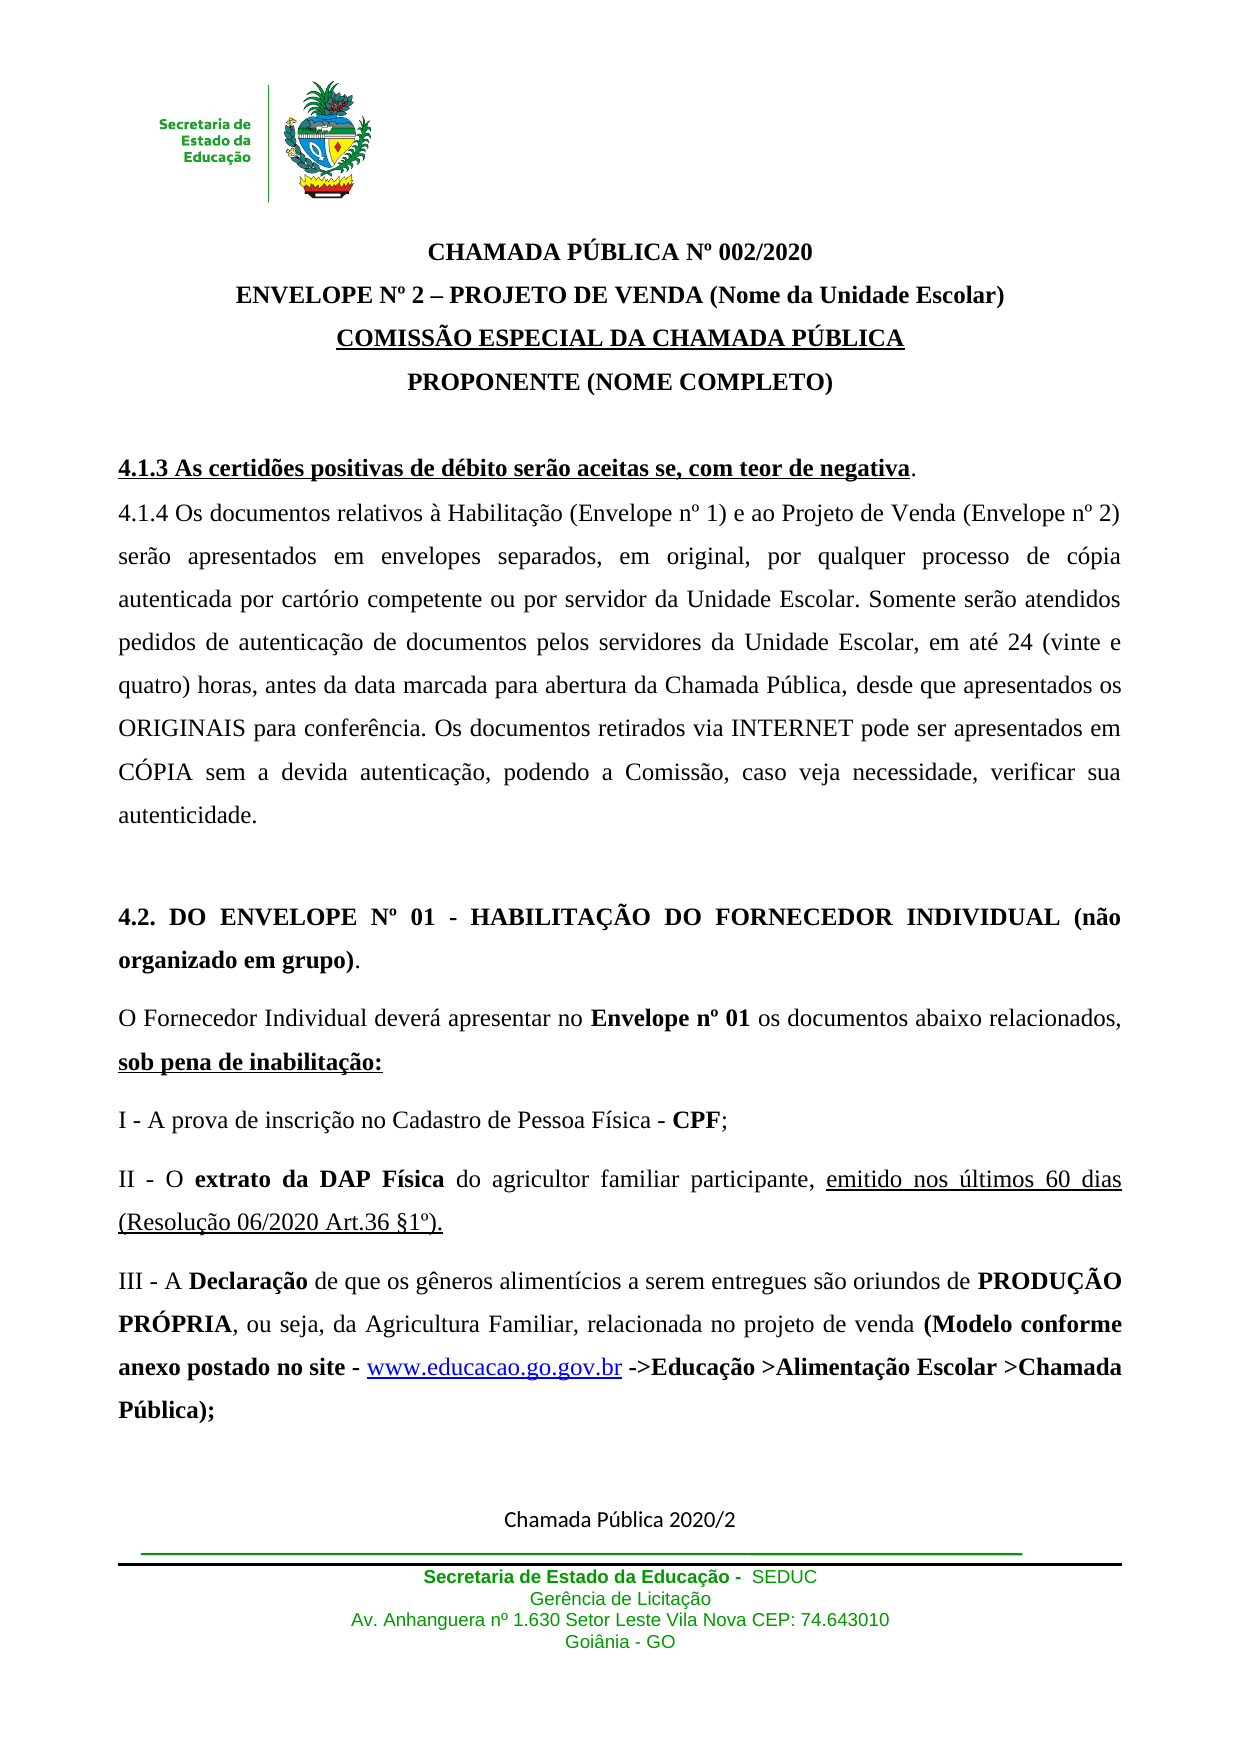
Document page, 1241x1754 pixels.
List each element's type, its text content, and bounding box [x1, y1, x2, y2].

text II - O extrato da DAP Física do agricultor familiar participante, emitido nos últimos 60 dias (Resolução 06/2020 Art.36 §1º). [118, 1164, 1122, 1236]
text 4.2. DO ENVELOPE Nº 01 - HABILITAÇÃO DO FORNECEDOR INDIVIDUAL (não organizado em grupo). [118, 902, 1122, 973]
text 4.1.3 As certidões positivas de débito serão aceitas se, com teor de negativa. [118, 453, 1122, 482]
text O Fornecedor Individual deverá apresentar no Envelope nº 01 os documentos abaixo relacionados, sob pena de inabilitação: [118, 1003, 1122, 1075]
text COMISSÃO ESPECIAL DA CHAMADA PÚBLICA [118, 323, 1122, 352]
text ENVELOPE Nº 2 – PROJETO DE VENDA (Nome da Unidade Escolar) [118, 280, 1122, 309]
text I - A prova de inscrição no Cadastro de Pessoa Física - CPF; [118, 1105, 1122, 1134]
text PROPONENTE (NOME COMPLETO) [118, 367, 1122, 395]
text 4.1.4 Os documentos relativos à Habilitação (Envelope nº 1) e ao Projeto de Venda (Envelope nº 2) serão apresentados em envelopes separados, em original, por qualquer processo de cópia autenticada por cartório competente ou por servidor da Unidade Escolar. Somente serão atendidos pedidos de autenticação de documentos pelos servidores da Unidade Escolar, em até 24 (vinte e quatro) horas, antes da data marcada para abertura da Chamada Pública, desde que apresentados os ORIGINAIS para conferência. Os documentos retirados via INTERNET pode ser apresentados em CÓPIA sem a devida autenticação, podendo a Comissão, caso veja necessidade, verificar sua autenticidade. [118, 498, 1122, 828]
text III - A Declaração de que os gêneros alimentícios a serem entregues são oriundos de PRODUÇÃO PRÓPRIA, ou seja, da Agricultura Familiar, relacionada no projeto de venda (Modelo conforme anexo postado no site - www.educacao.go.gov.br ->Educação >Alimentação Escolar >Chamada Pública); [118, 1266, 1122, 1424]
text CHAMADA PÚBLICA Nº 002/2020 [118, 237, 1122, 266]
picture [118, 73, 412, 210]
